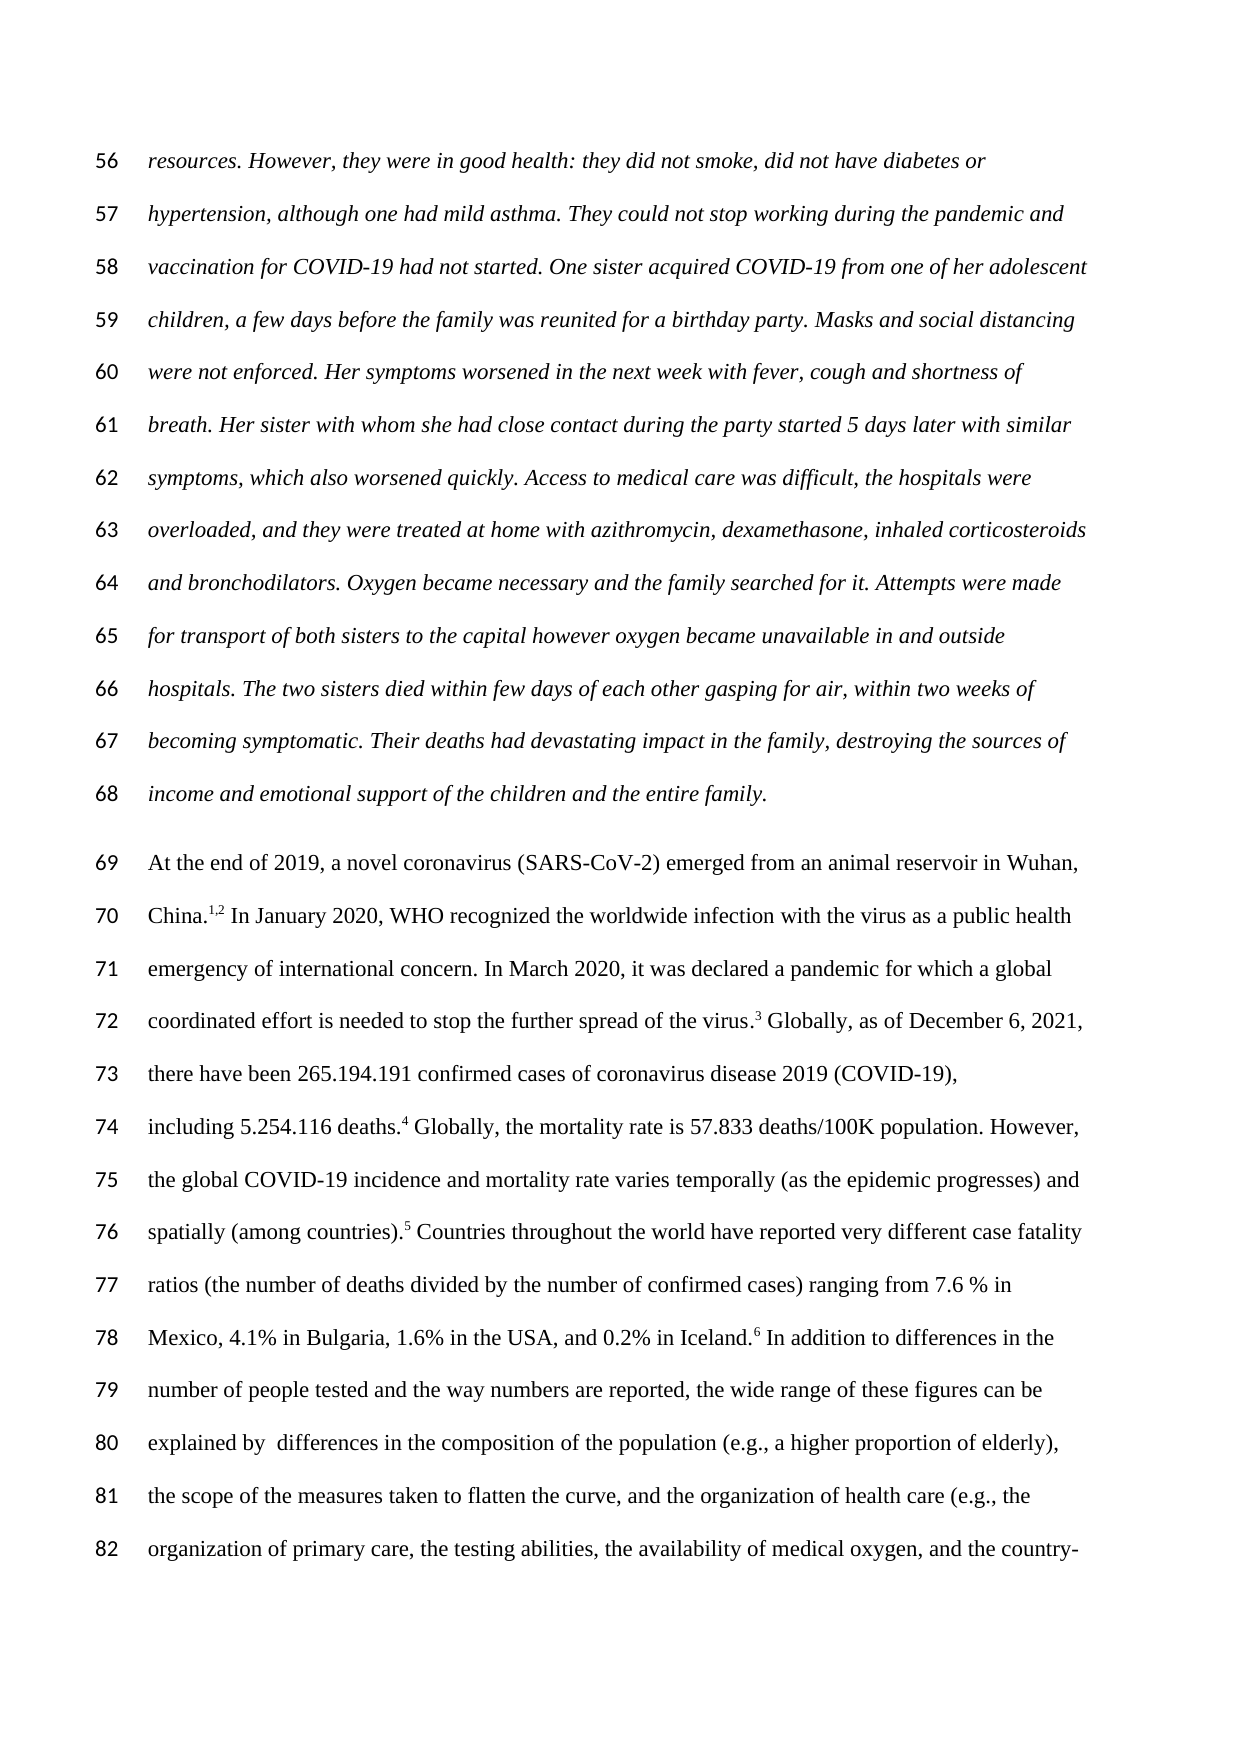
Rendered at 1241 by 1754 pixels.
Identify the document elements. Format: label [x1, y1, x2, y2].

text [148, 849, 1093, 1561]
text [148, 148, 1093, 806]
